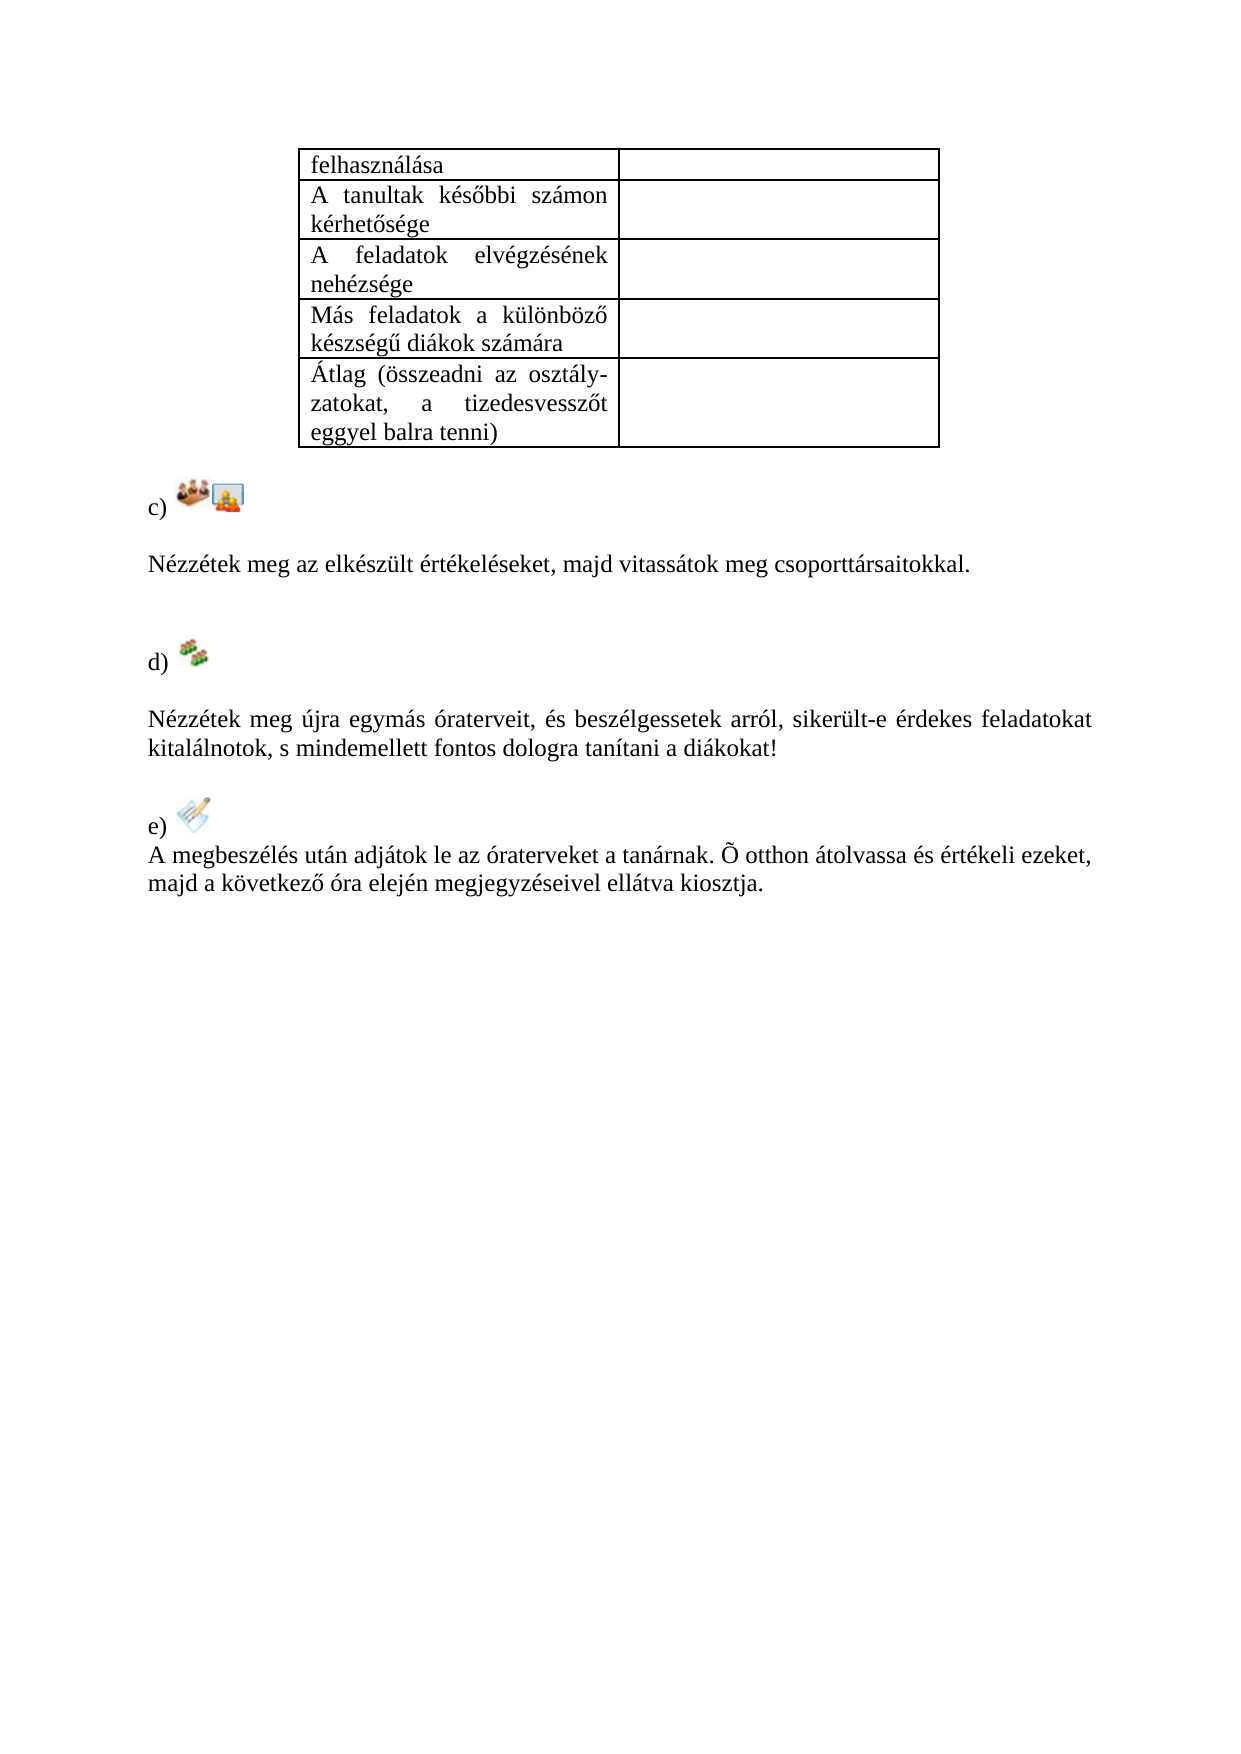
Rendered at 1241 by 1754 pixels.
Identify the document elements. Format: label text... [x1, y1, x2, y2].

text Nézzétek meg újra egymás óraterveit, és beszélgessetek arról, sikerült-e érdekes feladatokat kitalálnotok, s mindemellett fontos dologra tanítani a diákokat! [148, 704, 1093, 762]
text d) [148, 636, 1093, 676]
table_cell [620, 181, 938, 238]
table_cell A tanultak későbbi számon kérhetősége [300, 181, 618, 238]
picture [173, 476, 249, 516]
table_cell [620, 150, 938, 178]
table_cell [620, 240, 938, 298]
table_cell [300, 150, 618, 178]
table_cell [620, 300, 938, 357]
text Nézzétek meg az elkészült értékeléseket, majd vitassátok meg csoporttársaitokkal. [148, 549, 1093, 578]
picture [174, 635, 209, 671]
table_cell Átlag (összeadni az osztályzatokat, a tizedesvesszőt eggyel balra tenni) [300, 359, 618, 446]
text e) [148, 791, 1093, 840]
text A megbeszélés után adjátok le az óraterveket a tanárnak. Õ otthon átolvassa és értékeli ezeket, majd a következő óra elején megjegyzéseivel ellátva kiosztja. [148, 840, 1093, 897]
text c) [148, 476, 1093, 521]
table_cell [620, 359, 938, 446]
table_cell A feladatok elvégzésének nehézsége [300, 240, 618, 298]
table_cell Más feladatok a különböző készségű diákok számára [300, 300, 618, 357]
picture [173, 790, 214, 835]
